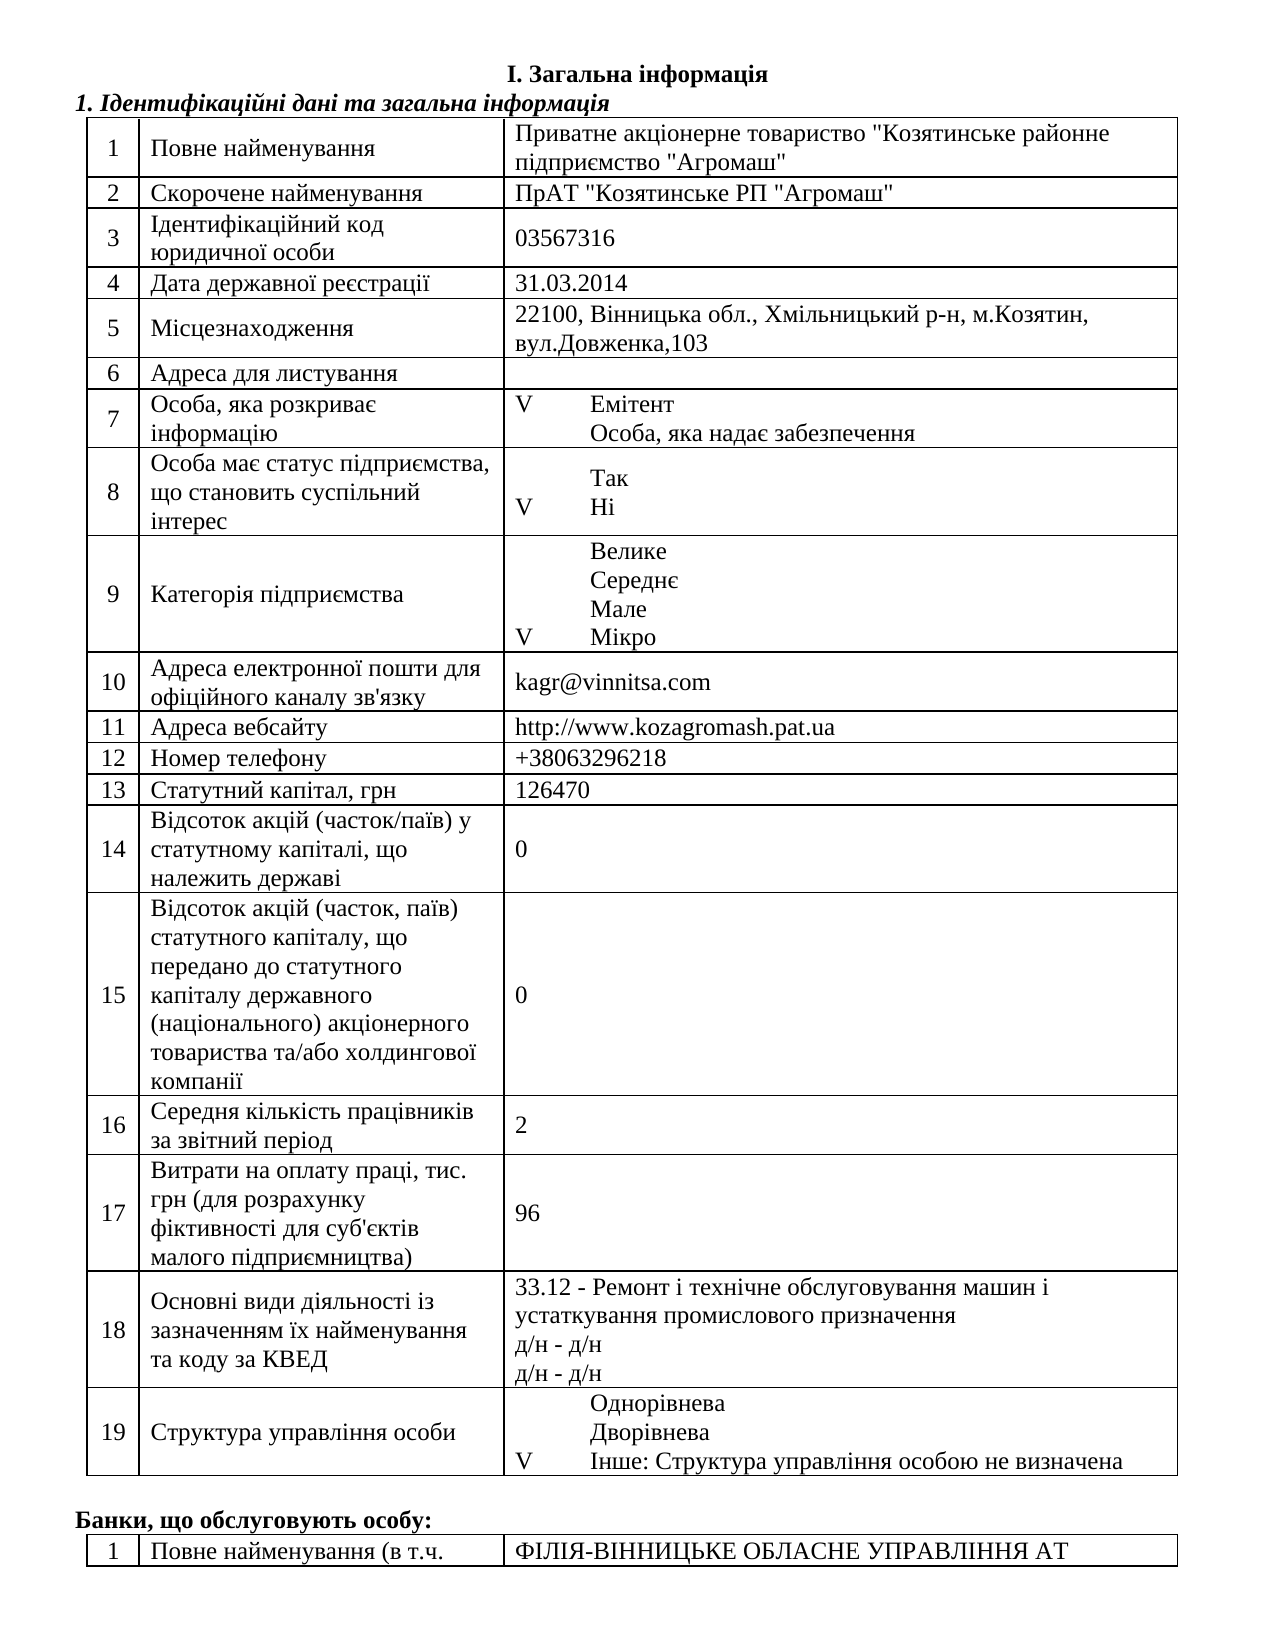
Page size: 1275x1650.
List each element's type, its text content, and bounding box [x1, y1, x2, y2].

table_cell 7 [88, 390, 138, 447]
table_cell Структура управління особи [140, 1388, 503, 1475]
table_cell 8 [88, 448, 138, 535]
table_cell 11 [88, 712, 138, 742]
table_header 1 [88, 118, 139, 176]
table_cell 126470 [505, 775, 1177, 804]
table_cell Дата державної реєстрації [140, 268, 503, 297]
table_cell Адреса вебсайту [140, 712, 503, 742]
table_cell Особа має статус підприємства, що становить суспільний інтерес [140, 448, 503, 535]
table_cell 18 [88, 1272, 138, 1387]
table_cell Місцезнаходження [140, 299, 503, 357]
table_cell Ідентифікаційний код юридичної особи [140, 209, 503, 266]
table_cell Відсоток акцій (часток/паїв) у статутному капіталі, що належить державі [140, 806, 503, 892]
table_cell Відсоток акцій (часток, паїв) статутного капіталу, що передано до статутного капіталу державного (національного) акціонерного товариства та/або холдингової компанії [140, 893, 503, 1095]
table_cell http://www.kozagromash.pat.ua [505, 712, 1177, 742]
table_cell 16 [88, 1096, 138, 1154]
table_cell 22100, Вінницька обл., Хмiльницький р-н, м.Козятин, вул.Довженка,103 [505, 299, 1177, 357]
table_cell 2 [88, 178, 138, 207]
table_header Повне найменування [140, 118, 504, 176]
table_cell 33.12 - Ремонт i технiчне обслуговування машин i устаткування промислового призначення д/н - д/н д/н - д/н [505, 1272, 1177, 1387]
table_cell Велике Середнє Мале V Мікро [505, 536, 1177, 651]
table_cell Скорочене найменування [140, 178, 503, 207]
table_cell ПрАТ "Козятинське РП "Агромаш" [505, 178, 1177, 207]
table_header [140, 1535, 503, 1565]
table_cell 6 [88, 358, 138, 388]
table_cell 19 [88, 1388, 138, 1475]
table_cell Номер телефону [140, 743, 503, 773]
table_cell 03567316 [505, 209, 1177, 266]
text I. Загальна інформація [75, 59, 1200, 88]
table_cell 14 [88, 806, 138, 892]
table_cell V Емітент Особа, яка надає забезпечення [505, 390, 1177, 447]
table_cell Витрати на оплату праці, тис. грн (для розрахунку фіктивності для суб'єктів малого підприємництва) [140, 1155, 503, 1270]
table_cell 17 [88, 1155, 138, 1270]
table_cell 13 [88, 775, 138, 804]
table_cell Основні види діяльності із зазначенням їх найменування та коду за КВЕД [140, 1272, 503, 1387]
table_cell Адреса електронної пошти для офіційного каналу зв'язку [140, 653, 503, 710]
table_cell 5 [88, 299, 138, 357]
table_cell kagr@vinnitsa.com [505, 653, 1177, 710]
table_cell 96 [505, 1155, 1177, 1270]
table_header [505, 1535, 1177, 1565]
table_cell Статутний капітал, грн [140, 775, 503, 804]
table_cell Так V Ні [505, 448, 1177, 535]
table_cell 12 [88, 743, 138, 773]
table_cell 3 [88, 209, 138, 266]
table_cell [505, 358, 1177, 388]
table_cell Середня кількість працівників за звітний період [140, 1096, 503, 1154]
text Банки, що обслуговують особу: [75, 1505, 1200, 1534]
table_cell 31.03.2014 [505, 268, 1177, 297]
table_header Приватне акцiонерне товариство "Козятинське районне пiдприємство "Агромаш" [505, 118, 1177, 176]
table_cell 4 [88, 268, 138, 297]
table_cell Адреса для листування [140, 358, 503, 388]
table_cell Особа, яка розкриває інформацію [140, 390, 503, 447]
text 1. Ідентифікаційні дані та загальна інформація [75, 88, 1200, 117]
table_cell 15 [88, 893, 138, 1095]
table_cell 9 [88, 536, 138, 651]
table_cell 2 [505, 1096, 1177, 1154]
table_cell 0 [505, 806, 1177, 892]
table_header 1 [88, 1535, 138, 1565]
table_cell 10 [88, 653, 138, 710]
table_cell Однорівнева Дворівнева V Інше: Структура управлiння особою не визначена [505, 1388, 1177, 1475]
table_cell Категорія підприємства [140, 536, 503, 651]
table_cell 0 [505, 893, 1177, 1095]
table_cell +38063296218 [505, 743, 1177, 773]
